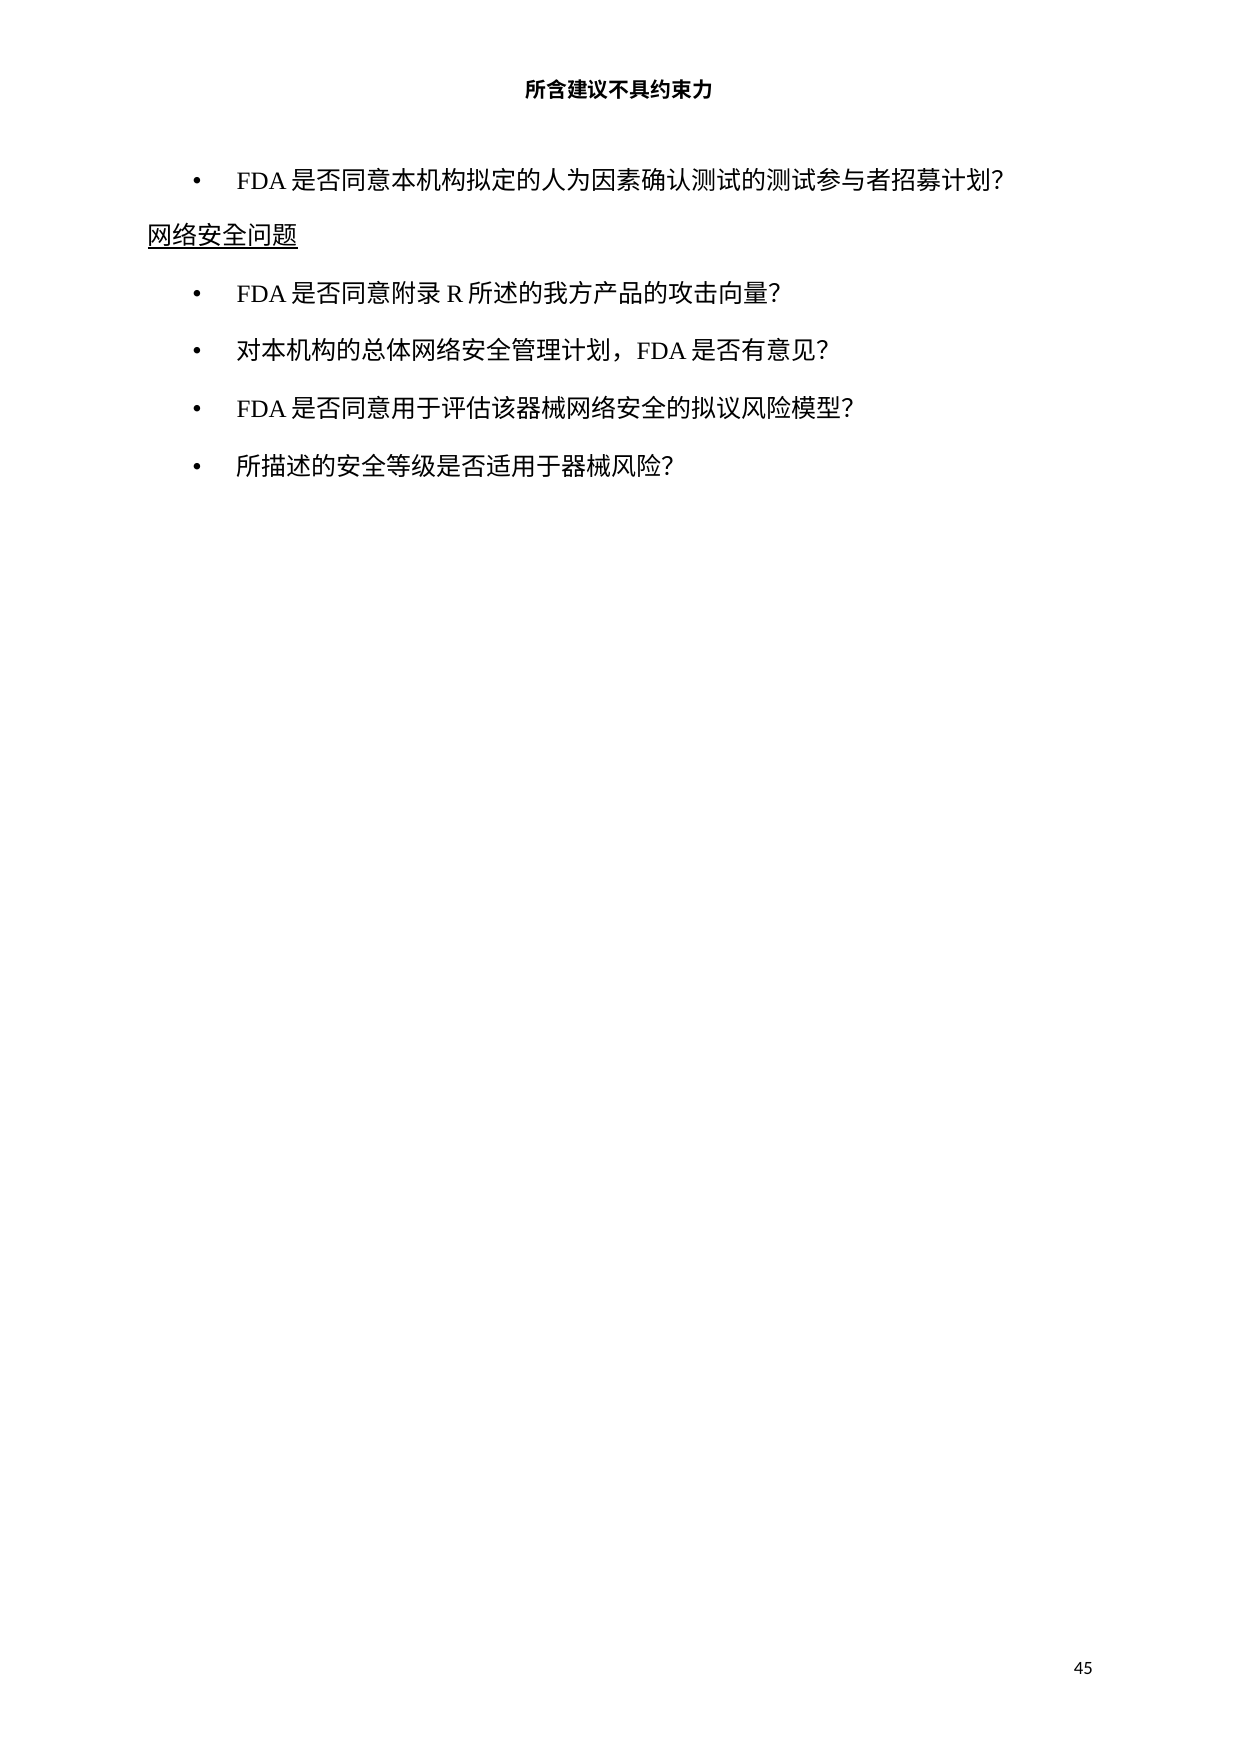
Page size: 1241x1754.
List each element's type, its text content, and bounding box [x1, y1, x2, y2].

text 网络安全问题 [148, 218, 1092, 252]
list FDA是否同意用于评估该器械网络安全的拟议风险模型？ [193, 389, 1092, 425]
list FDA是否同意本机构拟定的人为因素确认测试的测试参与者招募计划？ [193, 160, 1092, 196]
list 所描述的安全等级是否适用于器械风险？ [193, 446, 1092, 483]
list 对本机构的总体网络安全管理计划，FDA是否有意见？ [193, 331, 1092, 367]
list FDA是否同意附录R所述的我方产品的攻击向量？ [193, 273, 1092, 309]
